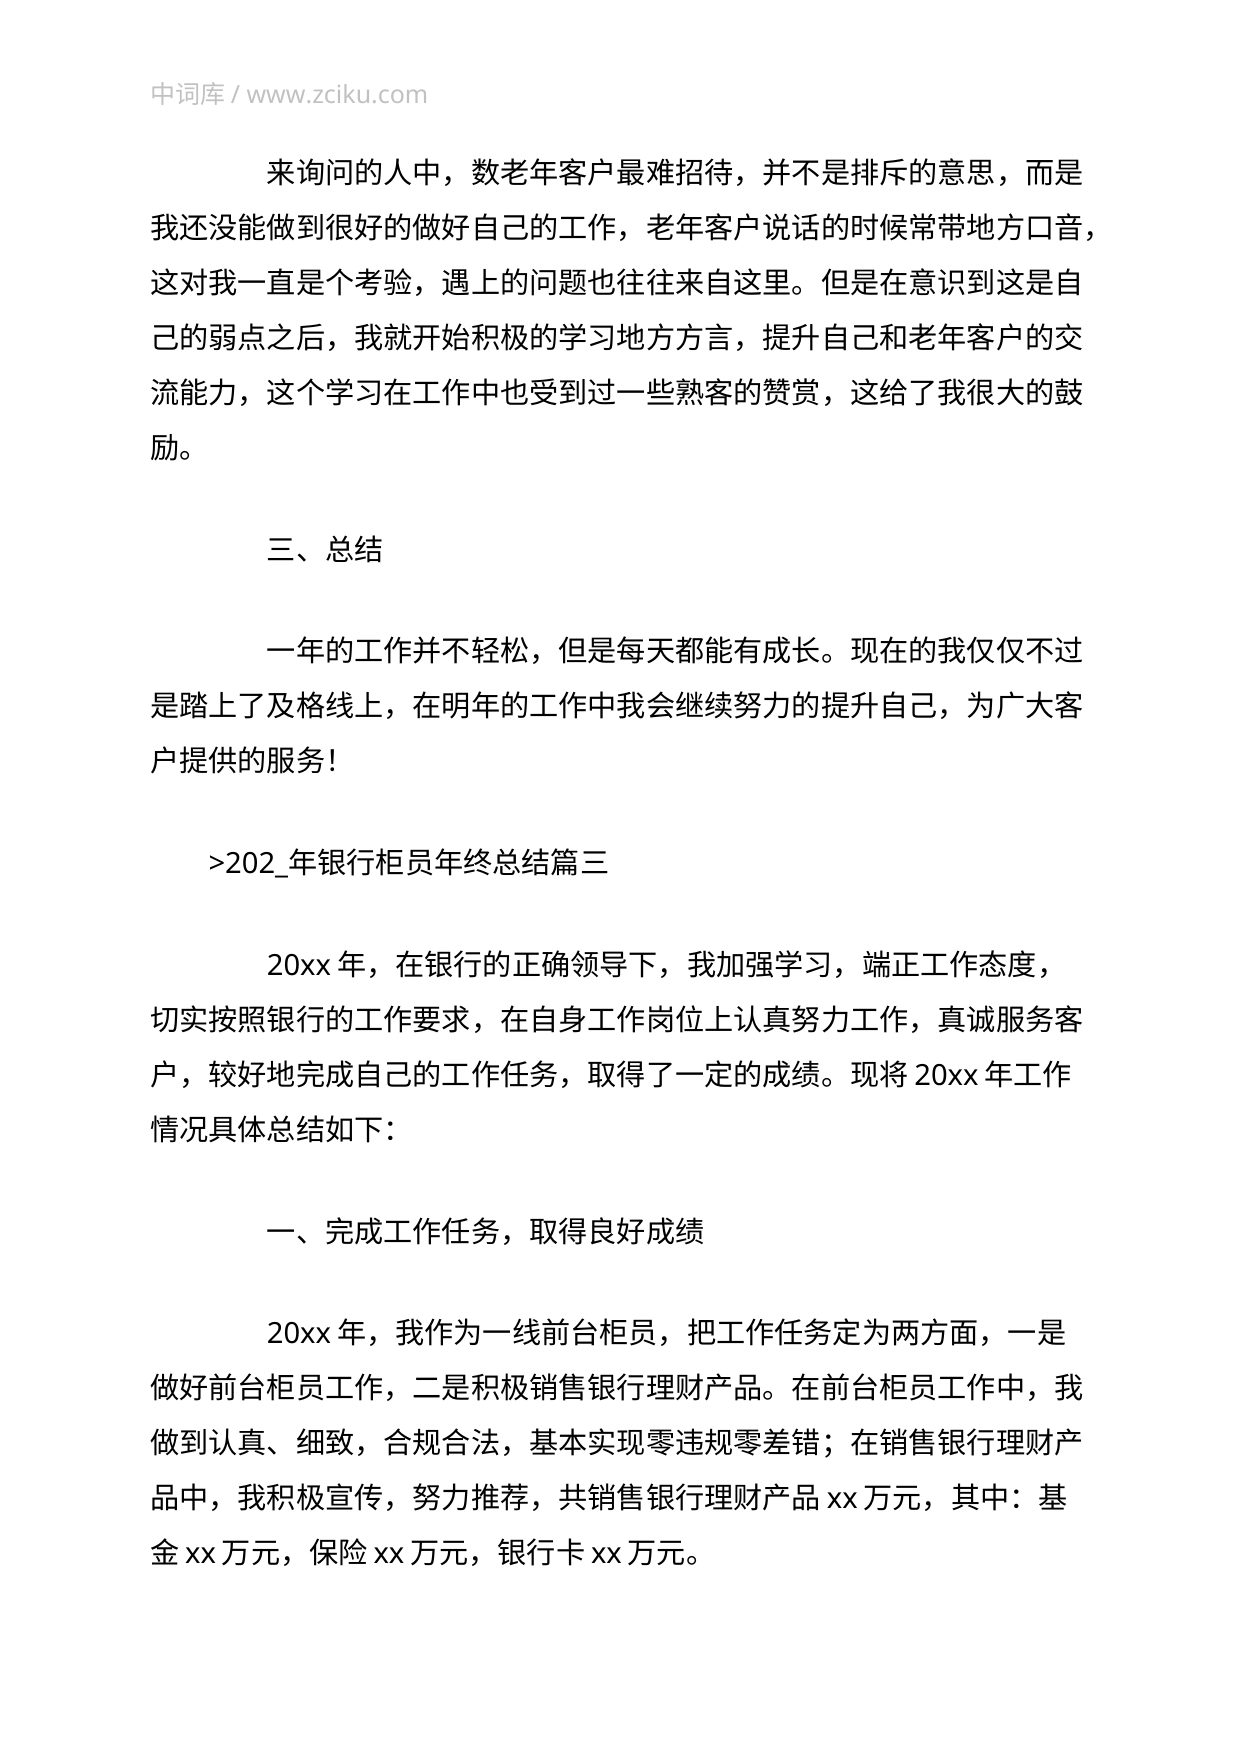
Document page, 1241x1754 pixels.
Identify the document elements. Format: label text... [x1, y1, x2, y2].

text 一、完成工作任务，取得良好成绩 [150, 1208, 1090, 1251]
text >202_年银行柜员年终总结篇三 [150, 839, 1090, 882]
text 20xx年，我作为一线前台柜员，把工作任务定为两方面，一是做好前台柜员工作，二是积极销售银行理财产品。在前台柜员工作中，我做到认真、细致，合规合法，基本实现零违规零差错；在销售银行理财产品中，我积极宣传，努力推荐，共销售银行理财产品xx万元，其中：基金xx万元，保险xx万元，银行卡xx万元。 [150, 1310, 1090, 1572]
text 一年的工作并不轻松，但是每天都能有成长。现在的我仅仅不过是踏上了及格线上，在明年的工作中我会继续努力的提升自己，为广大客户提供的服务！ [150, 628, 1090, 780]
text 20xx年，在银行的正确领导下，我加强学习，端正工作态度，切实按照银行的工作要求，在自身工作岗位上认真努力工作，真诚服务客户，较好地完成自己的工作任务，取得了一定的成绩。现将20xx年工作情况具体总结如下： [150, 942, 1090, 1149]
text 三、总结 [150, 526, 1090, 568]
text 来询问的人中，数老年客户最难招待，并不是排斥的意思，而是我还没能做到很好的做好自己的工作，老年客户说话的时候常带地方口音，这对我一直是个考验，遇上的问题也往往来自这里。但是在意识到这是自己的弱点之后，我就开始积极的学习地方方言，提升自己和老年客户的交流能力，这个学习在工作中也受到过一些熟客的赞赏，这给了我很大的鼓励。 [150, 150, 1090, 467]
